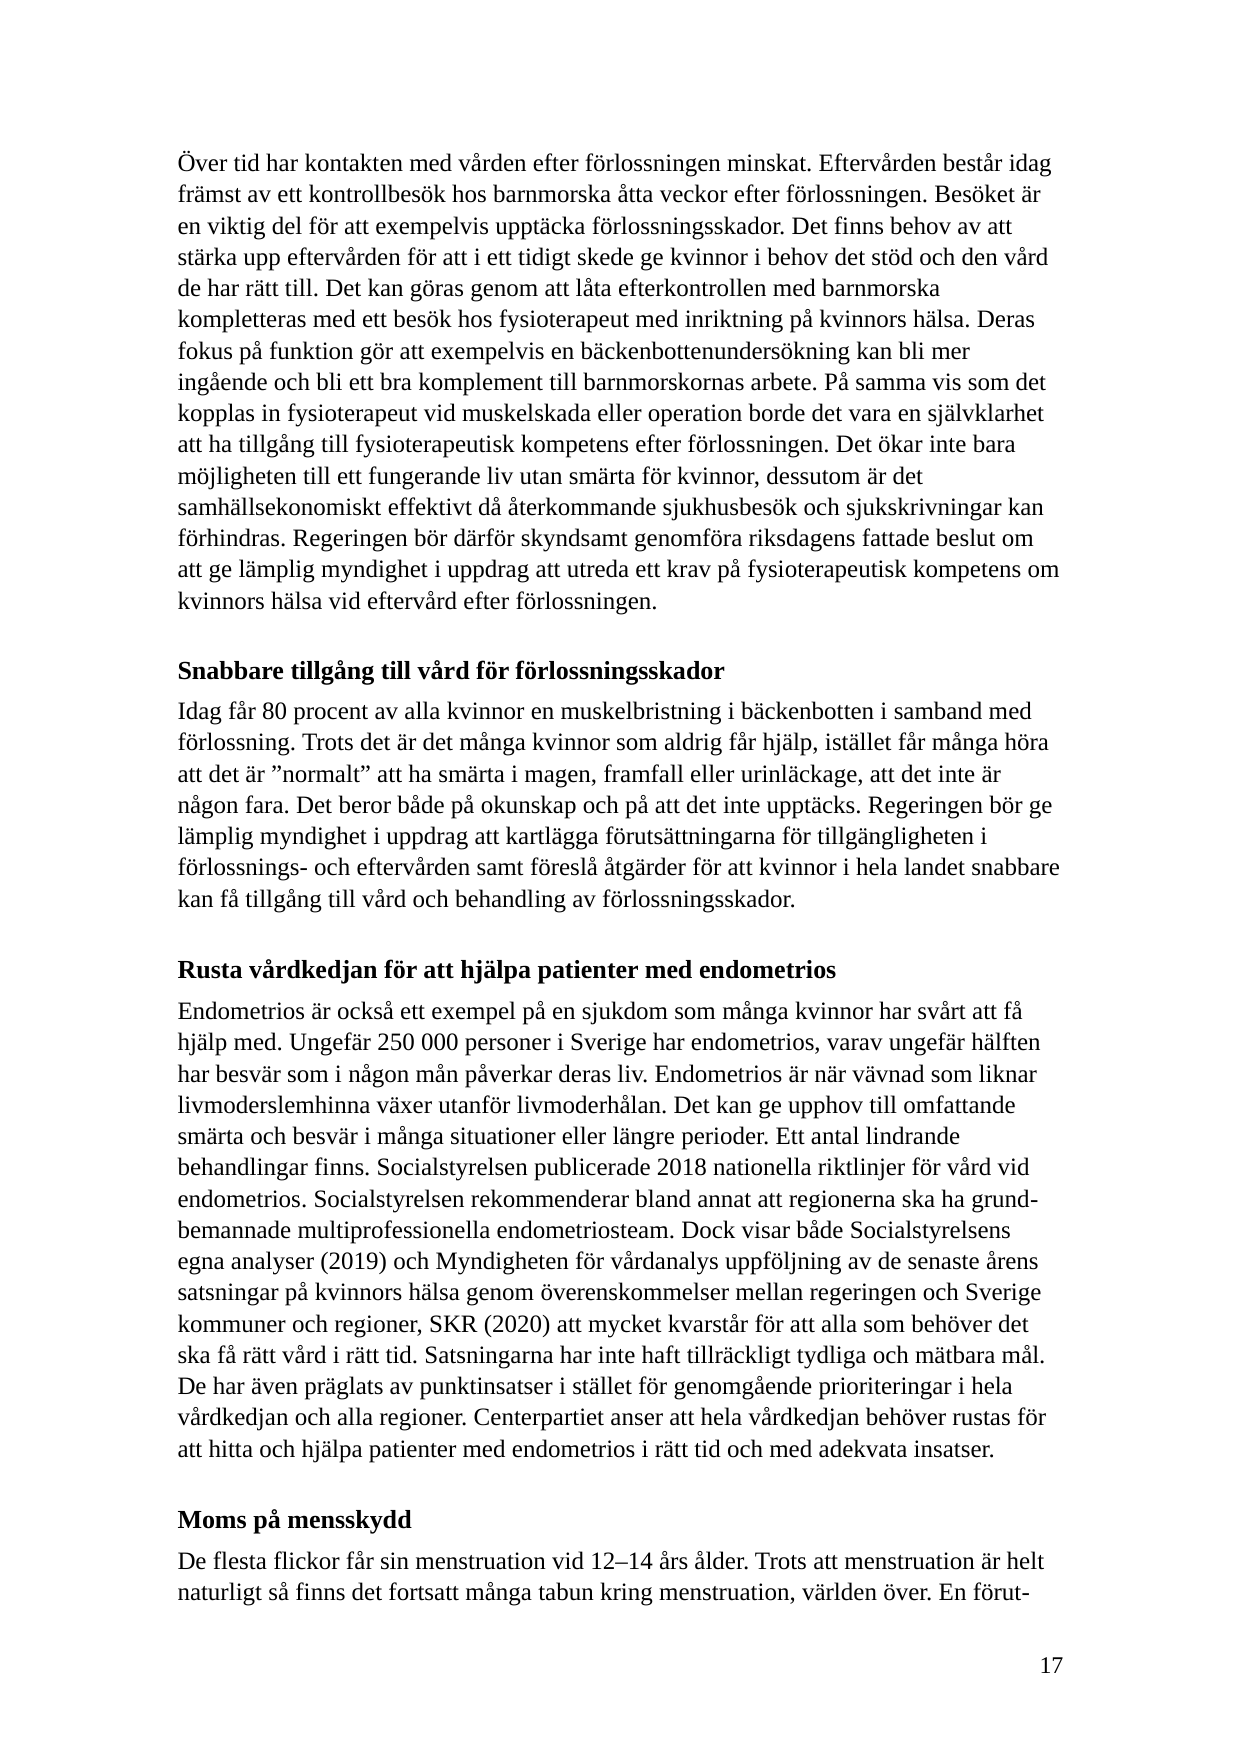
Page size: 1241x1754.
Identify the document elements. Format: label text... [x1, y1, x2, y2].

text Moms på mensskydd [177, 1500, 1063, 1535]
text Idag får 80 procent av alla kvinnor en muskelbristning i bäckenbotten i samband med förlossning. Trots det är det många kvinnor som aldrig får hjälp, istället får många höra att det är ”normalt” att ha smärta i magen, framfall eller urinläckage, att det inte är någon fara. Det beror både på okunskap och på att det inte upptäcks. Regeringen bör ge lämplig myndighet i uppdrag att kartlägga förutsättningarna för tillgängligheten i förlossnings- och eftervården samt föreslå åtgärder för att kvinnor i hela landet snabbare kan få tillgång till vård och behandling av förlossningsskador. [177, 694, 1063, 912]
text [177, 1544, 1063, 1606]
text Över tid har kontakten med vården efter förlossningen minskat. Eftervården består idag främst av ett kontrollbesök hos barnmorska åtta veckor efter förlossningen. Besöket är en viktig del för att exempelvis upptäcka förlossningsskador. Det finns behov av att stärka upp eftervården för att i ett tidigt skede ge kvinnor i behov det stöd och den vård de har rätt till. Det kan göras genom att låta efterkontrollen med barnmorska kompletteras med ett besök hos fysioterapeut med inriktning på kvinnors hälsa. Deras fokus på funktion gör att exempelvis en bäckenbottenundersökning kan bli mer ingående och bli ett bra komplement till barnmorskornas arbete. På samma vis som det kopplas in fysioterapeut vid muskelskada eller operation borde det vara en självklarhet att ha tillgång till fysioterapeutisk kompetens efter förlossningen. Det ökar inte bara möjligheten till ett fungerande liv utan smärta för kvinnor, dessutom är det samhällsekonomiskt effektivt då återkommande sjukhusbesök och sjukskrivningar kan förhindras. Regeringen bör därför skyndsamt genomföra riksdagens fattade beslut om att ge lämplig myndighet i uppdrag att utreda ett krav på fysioterapeutisk kompetens om kvinnors hälsa vid eftervård efter förlossningen. [177, 146, 1063, 646]
text Rusta vårdkedjan för att hjälpa patienter med endometrios [177, 950, 1063, 985]
text Snabbare tillgång till vård för förlossningsskador [177, 654, 1063, 685]
text Endometrios är också ett exempel på en sjukdom som många kvinnor har svårt att få hjälp med. Ungefär 250 000 personer i Sverige har endometrios, varav ungefär hälften har besvär som i någon mån påverkar deras liv. Endometrios är när vävnad som liknar livmoderslemhinna växer utanför livmoderhålan. Det kan ge upphov till omfattande smärta och besvär i många situationer eller längre perioder. Ett antal lindrande behandlingar finns. Socialstyrelsen publicerade 2018 nationella riktlinjer för vård vid endometrios. Socialstyrelsen rekommenderar bland annat att regionerna ska ha grundbemannade multiprofessionella endometriosteam. Dock visar både Socialstyrelsens egna analyser (2019) och Myndigheten för vårdanalys uppföljning av de senaste årens satsningar på kvinnors hälsa genom överenskommelser mellan regeringen och Sverige kommuner och regioner, SKR (2020) att mycket kvarstår för att alla som behöver det ska få rätt vård i rätt tid. Satsningarna har inte haft tillräckligt tydliga och mätbara mål. De har även präglats av punktinsatser i stället för genomgående prioriteringar i hela vårdkedjan och alla regioner. Centerpartiet anser att hela vårdkedjan behöver rustas för att hitta och hjälpa patienter med endometrios i rätt tid och med adekvata insatser. [177, 994, 1063, 1462]
